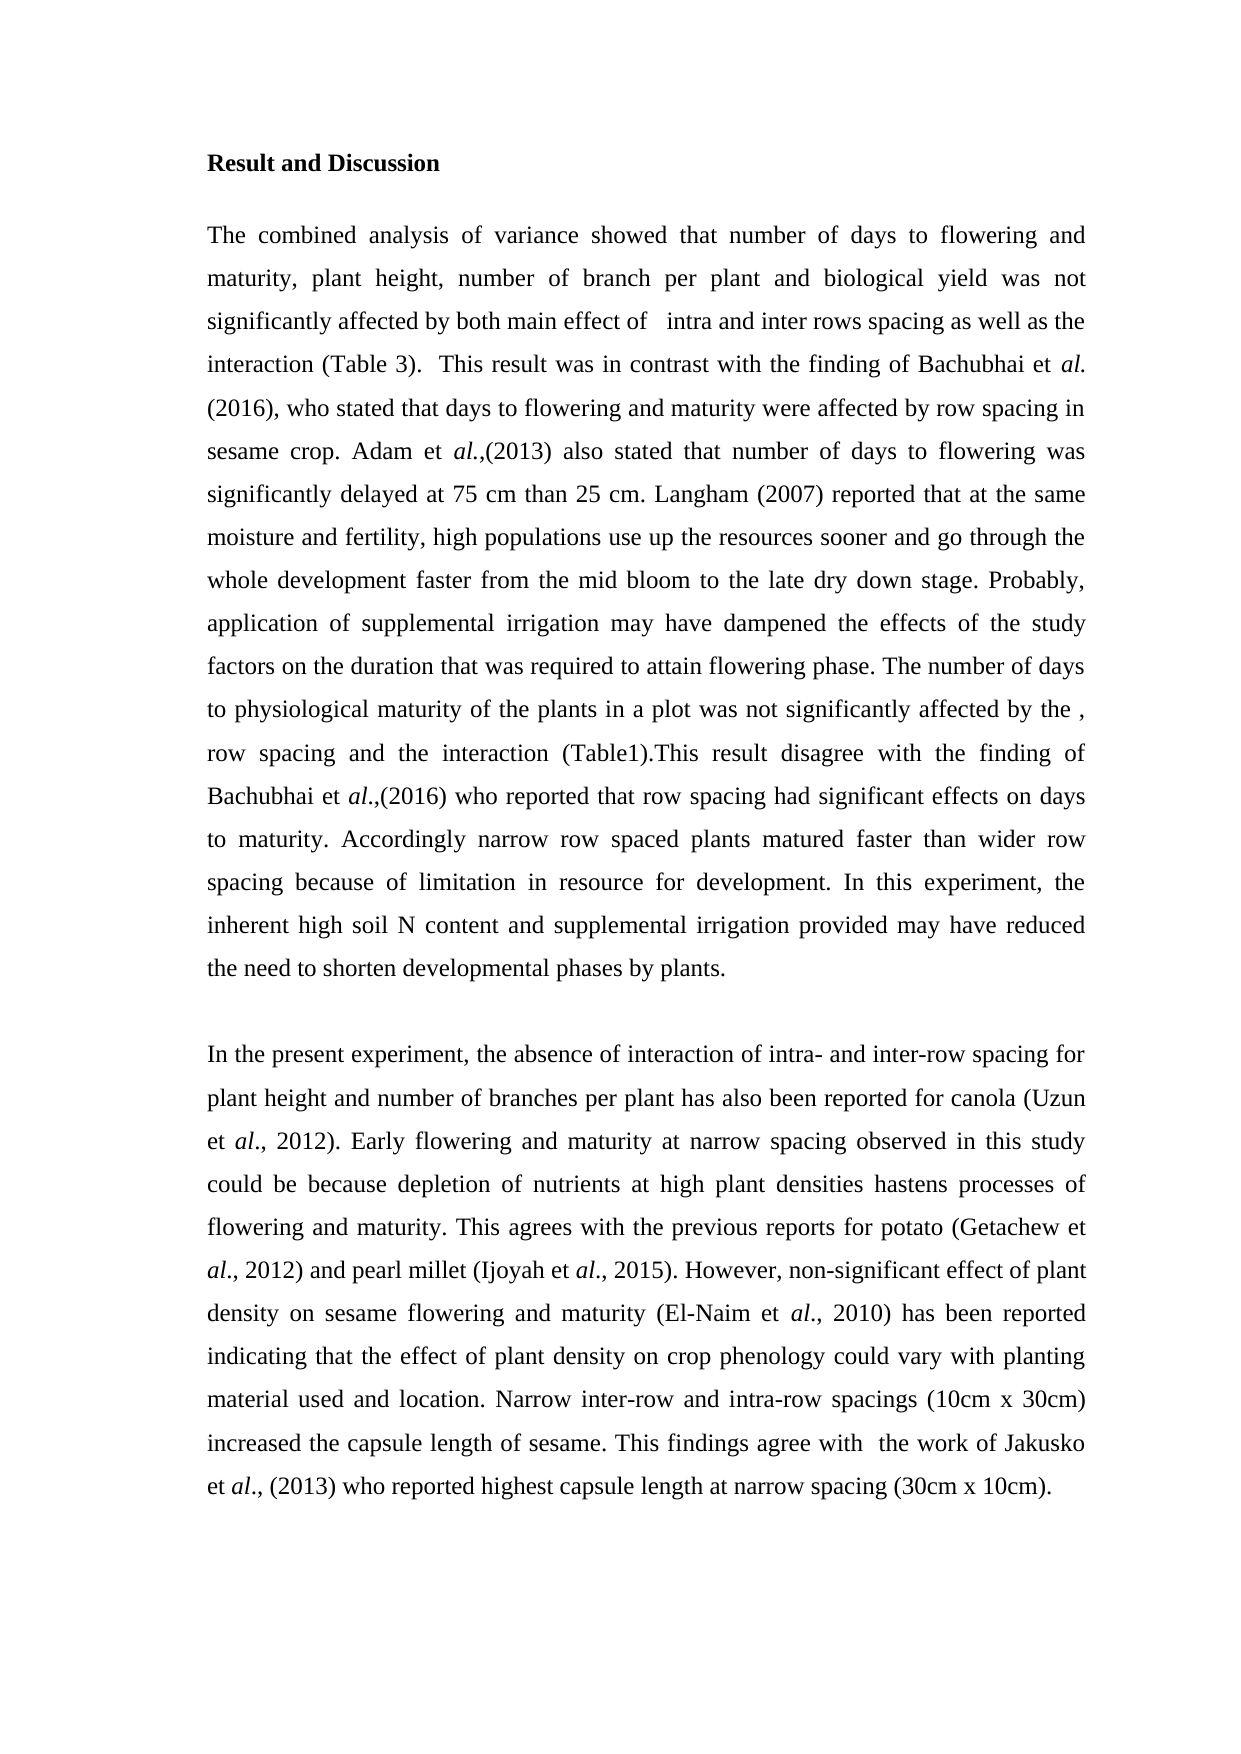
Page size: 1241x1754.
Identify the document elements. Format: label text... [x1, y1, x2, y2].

text The combined analysis of variance showed that number of days to flowering and maturity, plant height, number of branch per plant and biological yield was not significantly affected by both main effect of intra and inter rows spacing as well as the interaction (Table 3). This result was in contrast with the finding of Bachubhai et al. (2016), who stated that days to flowering and maturity were affected by row spacing in sesame crop. Adam et al.,(2013) also stated that number of days to flowering was significantly delayed at 75 cm than 25 cm. Langham (2007) reported that at the same moisture and fertility, high populations use up the resources sooner and go through the whole development faster from the mid bloom to the late dry down stage. Probably, application of supplemental irrigation may have dampened the effects of the study factors on the duration that was required to attain flowering phase. The number of days to physiological maturity of the plants in a plot was not significantly affected by the , row spacing and the interaction (Table1).This result disagree with the finding of Bachubhai et al.,(2016) who reported that row spacing had significant effects on days to maturity. Accordingly narrow row spaced plants matured faster than wider row spacing because of limitation in resource for development. In this experiment, the inherent high soil N content and supplemental irrigation provided may have reduced the need to shorten developmental phases by plants. [207, 220, 1087, 982]
text Result and Discussion [207, 148, 1092, 176]
text In the present experiment, the absence of interaction of intra- and inter-row spacing for plant height and number of branches per plant has also been reported for canola (Uzun et al., 2012). Early flowering and maturity at narrow spacing observed in this study could be because depletion of nutrients at high plant densities hastens processes of flowering and maturity. This agrees with the previous reports for potato (Getachew et al., 2012) and pearl millet (Ijoyah et al., 2015). However, non-significant effect of plant density on sesame flowering and maturity (El-Naim et al., 2010) has been reported indicating that the effect of plant density on crop phenology could vary with planting material used and location. Narrow inter-row and intra-row spacings (10cm x 30cm) increased the capsule length of sesame. This findings agree with the work of Jakusko et al., (2013) who reported highest capsule length at narrow spacing (30cm x 10cm). [207, 1039, 1087, 1499]
